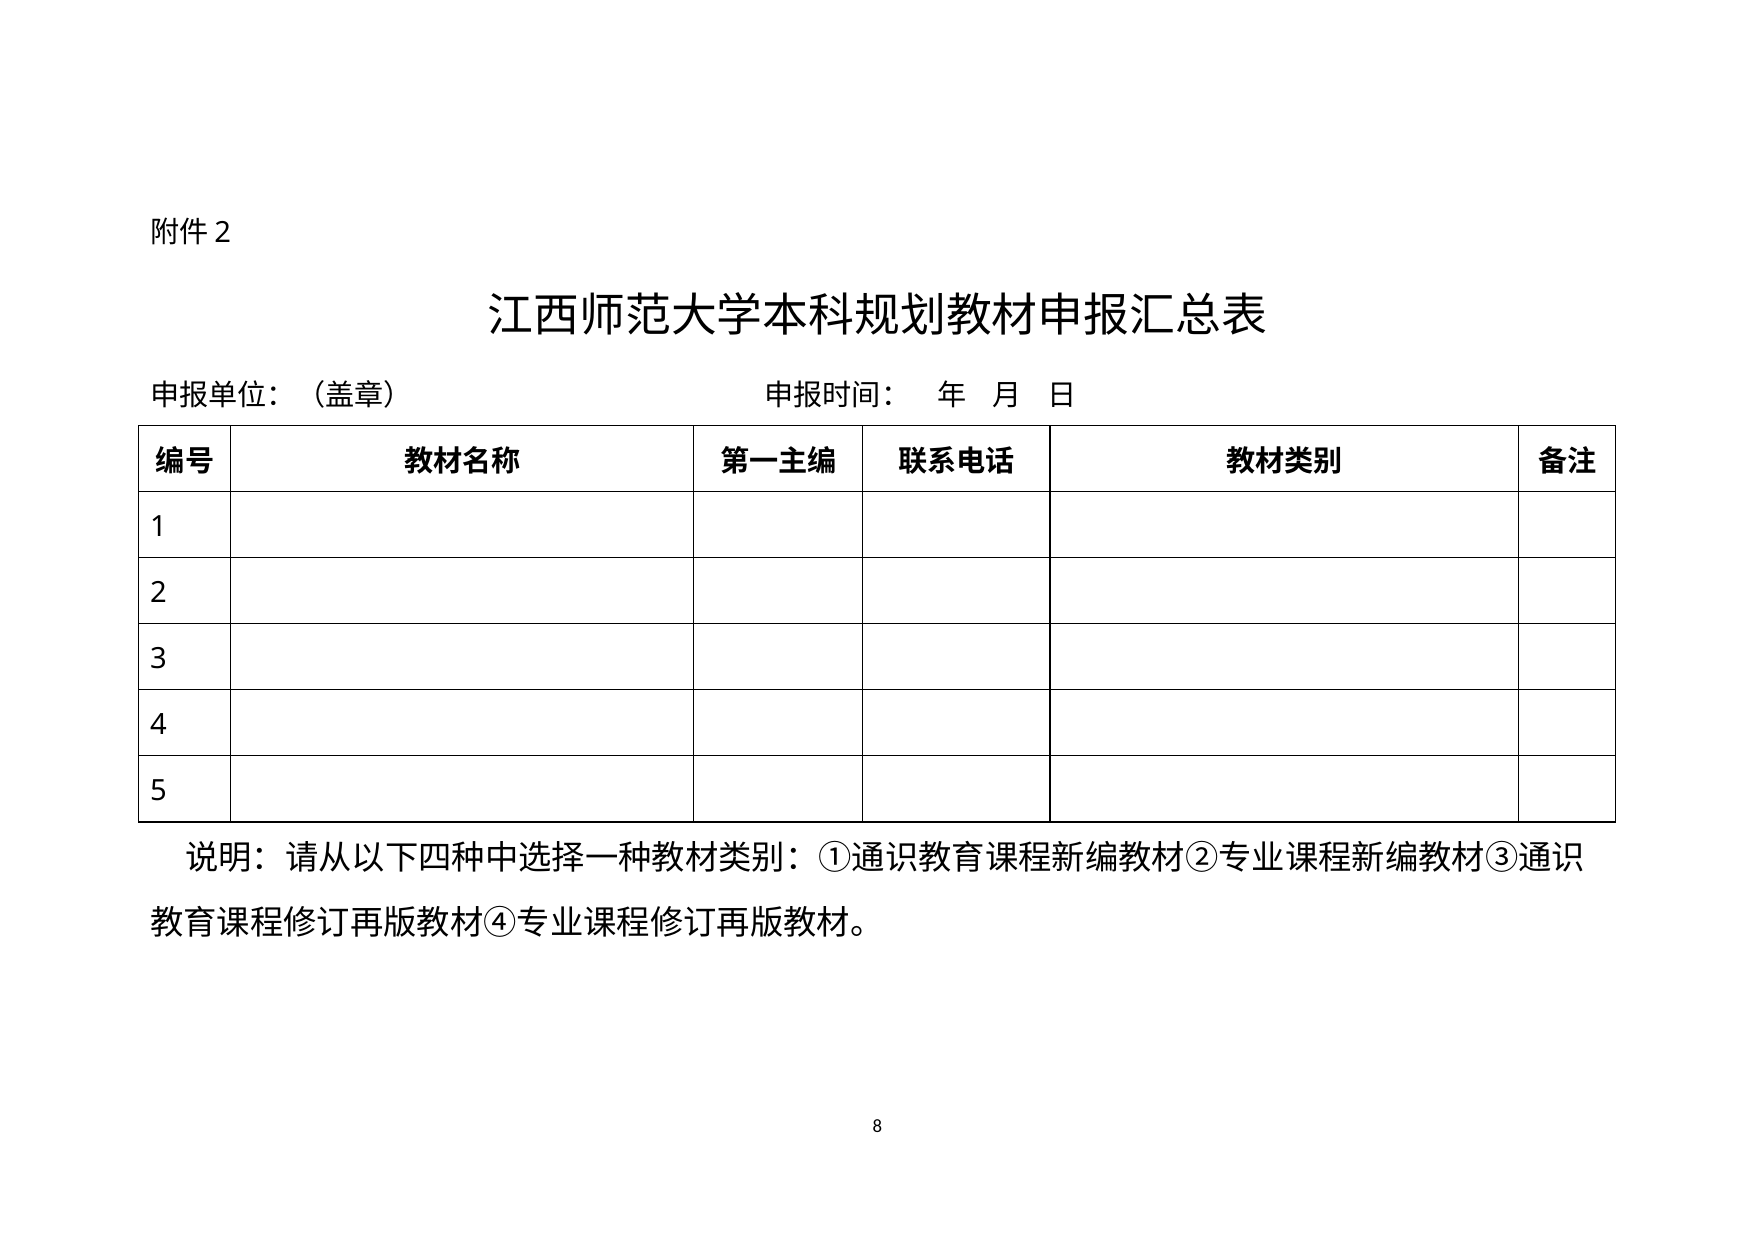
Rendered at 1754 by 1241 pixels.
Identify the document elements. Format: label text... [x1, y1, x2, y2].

table_cell [863, 690, 1049, 755]
table_cell [694, 690, 862, 755]
table_cell [1519, 492, 1615, 557]
table_cell [1519, 756, 1615, 821]
table_cell [231, 756, 693, 821]
table_cell [694, 756, 862, 821]
table_header 教材类别 [1051, 426, 1518, 491]
table_cell [694, 492, 862, 557]
table_cell [863, 624, 1049, 689]
table_header 教材名称 [231, 426, 693, 491]
table_header 联系电话 [863, 426, 1049, 491]
table_cell [1051, 624, 1518, 689]
table_cell [1051, 690, 1518, 755]
table_cell 1 [139, 492, 230, 557]
table_cell [231, 624, 693, 689]
table_cell 3 [139, 624, 230, 689]
table_cell [694, 558, 862, 623]
text 说明：请从以下四种中选择一种教材类别：①通识教育课程新编教材②专业课程新编教材③通识教育课程修订再版教材④专业课程修订再版教材。 [150, 823, 1604, 952]
text 申报单位：（盖章） 申报时间： 年 月 日 [150, 360, 1604, 425]
table_header 编号 [139, 426, 230, 491]
table_cell 4 [139, 690, 230, 755]
table_cell [1051, 492, 1518, 557]
table_cell [1051, 558, 1518, 623]
table_cell [694, 624, 862, 689]
text 江西师范大学本科规划教材申报汇总表 [150, 263, 1604, 360]
table_cell 5 [139, 756, 230, 821]
table_cell [1519, 624, 1615, 689]
table_cell [1051, 756, 1518, 821]
table_header 备注 [1519, 426, 1615, 491]
table_cell [231, 492, 693, 557]
table_header 第一主编 [694, 426, 862, 491]
text 附件2 [150, 198, 1570, 263]
table_cell [863, 756, 1049, 821]
table_cell [1519, 558, 1615, 623]
table_cell 2 [139, 558, 230, 623]
table_cell [231, 558, 693, 623]
table_cell [231, 690, 693, 755]
table_cell [863, 558, 1049, 623]
table_cell [863, 492, 1049, 557]
table_cell [1519, 690, 1615, 755]
